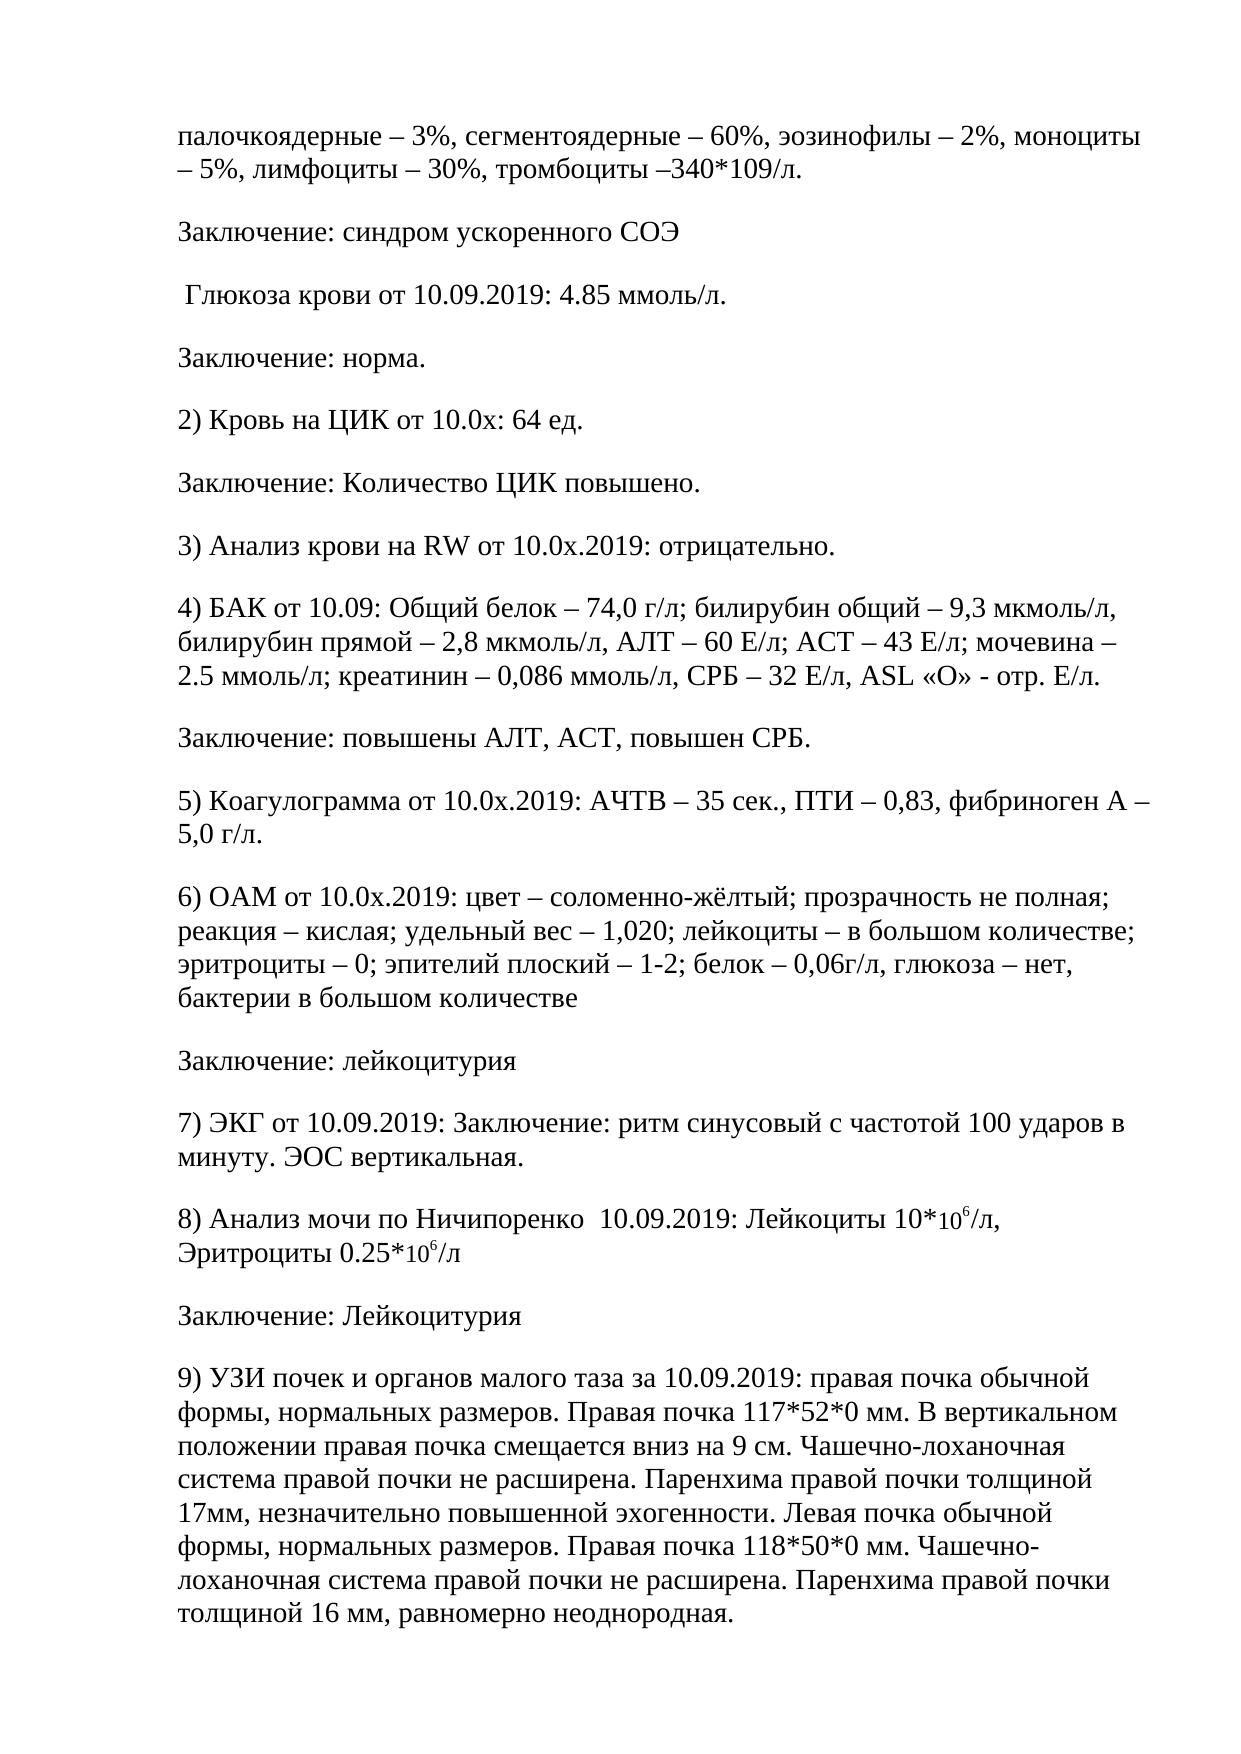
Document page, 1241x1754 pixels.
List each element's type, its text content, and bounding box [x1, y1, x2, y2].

text 9) УЗИ почек и органов малого таза за 10.09.2019: правая почка обычной формы, нормальных размеров. Правая почка 117*52*0 мм. В вертикальном положении правая почка смещается вниз на 9 см. Чашечно-лоханочная система правой почки не расширена. Паренхима правой почки толщиной 17мм, незначительно повышенной эхогенности. Левая почка обычной формы, нормальных размеров. Правая почка 118*50*0 мм. Чашечно-лоханочная система правой почки не расширена. Паренхима правой почки толщиной 16 мм, равномерно неоднородная. [177, 1361, 1152, 1629]
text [177, 118, 1152, 185]
text Заключение: Лейкоцитурия [177, 1298, 1152, 1331]
text 4) БАК от 10.09: Общий белок – 74,0 г/л; билирубин общий – 9,3 мкмоль/л, билирубин прямой – 2,8 мкмоль/л, АЛТ – 60 Е/л; АСТ – 43 Е/л; мочевина – 2.5 ммоль/л; креатинин – 0,086 ммоль/л, СРБ – 32 Е/л, ASL «О» - отр. Е/л. [177, 591, 1152, 691]
text Заключение: лейкоцитурия [177, 1043, 1152, 1076]
text Заключение: повышены АЛТ, АСТ, повышен СРБ. [177, 720, 1152, 754]
text Заключение: синдром ускоренного СОЭ [177, 214, 1152, 248]
text 6) ОАМ от 10.0х.2019: цвет – соломенно-жёлтый; прозрачность не полная; реакция – кислая; удельный вес – 1,020; лейкоциты – в большом количестве; эритроциты – 0; эпителий плоский – 1-2; белок – 0,06г/л, глюкоза – нет, бактерии в большом количестве [177, 879, 1152, 1013]
text 8) Анализ мочи по Ничипоренко 10.09.2019: Лейкоциты 10*/л, Эритроциты 0.25*/л [177, 1202, 1152, 1269]
text Глюкоза крови от 10.09.2019: 4.85 ммоль/л. [177, 277, 1152, 311]
text 2) Кровь на ЦИК от 10.0х: 64 ед. [177, 402, 1152, 436]
text 5) Коагулограмма от 10.0х.2019: АЧТВ – 35 сек., ПТИ – 0,83, фибриноген А – 5,0 г/л. [177, 783, 1152, 850]
text 3) Анализ крови на RW от 10.0х.2019: отрицательно. [177, 528, 1152, 561]
text 7) ЭКГ от 10.09.2019: Заключение: ритм синусовый с частотой 100 ударов в минуту. ЭОС вертикальная. [177, 1105, 1152, 1172]
text Заключение: Количество ЦИК повышено. [177, 465, 1152, 499]
text Заключение: норма. [177, 340, 1152, 373]
